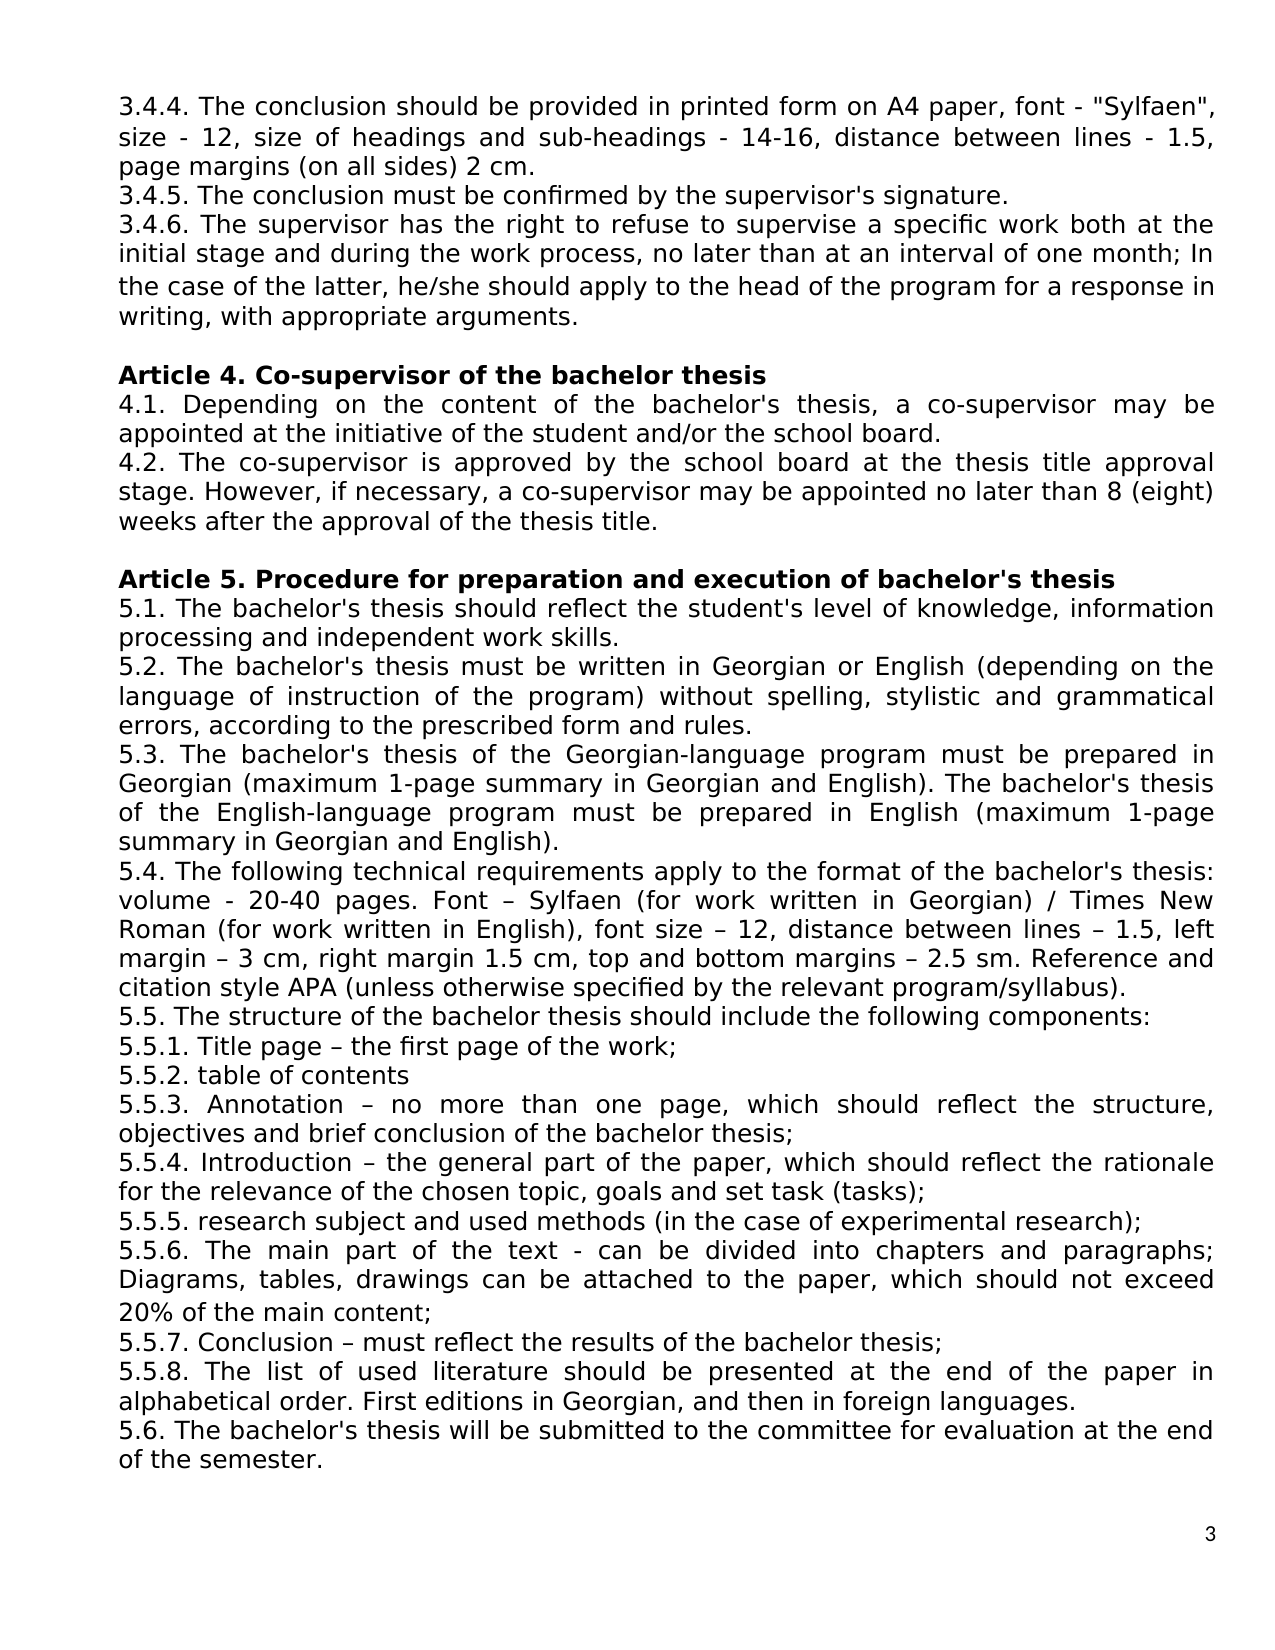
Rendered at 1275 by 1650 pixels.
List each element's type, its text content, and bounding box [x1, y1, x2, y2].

text Article 4. Co-supervisor of the bachelor thesis [118, 361, 1216, 390]
text 5.5.1. Title page – the first page of the work; [118, 1032, 1216, 1061]
text 3.4.4. The conclusion should be provided in printed form on A4 paper, font - "Sylfaen", size - 12, size of headings and sub-headings - 14-16, distance between lines - 1.5, page margins (on all sides) 2 cm. [118, 89, 1216, 181]
text 5.2. The bachelor's thesis must be written in Georgian or English (depending on the language of instruction of the program) without spelling, stylistic and grammatical errors, according to the prescribed form and rules. [118, 653, 1216, 740]
list 3.4.6. The supervisor has the right to refuse to supervise a specific work both at the initial stage and during the work process, no later than at an interval of one month; In the case of the latter, he/she should apply to the head of the program for a response in writing, with appropriate arguments. [118, 210, 1216, 332]
text 5.5.6. The main part of the text - can be divided into chapters and paragraphs; Diagrams, tables, drawings can be attached to the paper, which should not exceed 20% of the main content; [118, 1236, 1216, 1328]
text 5.4. The following technical requirements apply to the format of the bachelor's thesis: volume - 20-40 pages. Font – Sylfaen (for work written in Georgian) / Times New Roman (for work written in English), font size – 12, distance between lines – 1.5, left margin – 3 cm, right margin 1.5 cm, top and bottom margins – 2.5 sm. Reference and citation style APA (unless otherwise specified by the relevant program/syllabus). [118, 857, 1216, 1003]
text 5.5.5. research subject and used methods (in the case of experimental research); [118, 1207, 1216, 1236]
text Article 5. Procedure for preparation and execution of bachelor's thesis [118, 565, 1216, 594]
text 5.5.4. Introduction – the general part of the paper, which should reflect the rationale for the relevance of the chosen topic, goals and set task (tasks); [118, 1148, 1216, 1207]
text 5.5.8. The list of used literature should be presented at the end of the paper in alphabetical order. First editions in Georgian, and then in foreign languages. [118, 1357, 1216, 1416]
text 5.1. The bachelor's thesis should reflect the student's level of knowledge, information processing and independent work skills. [118, 594, 1216, 653]
text 5.5. The structure of the bachelor thesis should include the following components: [118, 1003, 1216, 1032]
text 4.1. Depending on the content of the bachelor's thesis, a co-supervisor may be appointed at the initiative of the student and/or the school board. [118, 390, 1216, 448]
list 4.2. The co-supervisor is approved by the school board at the thesis title approval stage. However, if necessary, a co-supervisor may be appointed no later than 8 (eight) weeks after the approval of the thesis title. [118, 448, 1216, 536]
text 5.5.3. Annotation – no more than one page, which should reflect the structure, objectives and brief conclusion of the bachelor thesis; [118, 1090, 1216, 1148]
list 5.6. The bachelor's thesis will be submitted to the committee for evaluation at the end of the semester. [118, 1416, 1216, 1474]
text 5.5.7. Conclusion – must reflect the results of the bachelor thesis; [118, 1328, 1216, 1357]
text 3.4.5. The conclusion must be confirmed by the supervisor's signature. [118, 181, 1216, 210]
text 5.5.2. table of contents [118, 1061, 1216, 1090]
text 5.3. The bachelor's thesis of the Georgian-language program must be prepared in Georgian (maximum 1-page summary in Georgian and English). The bachelor's thesis of the English-language program must be prepared in English (maximum 1-page summary in Georgian and English). [118, 740, 1216, 857]
